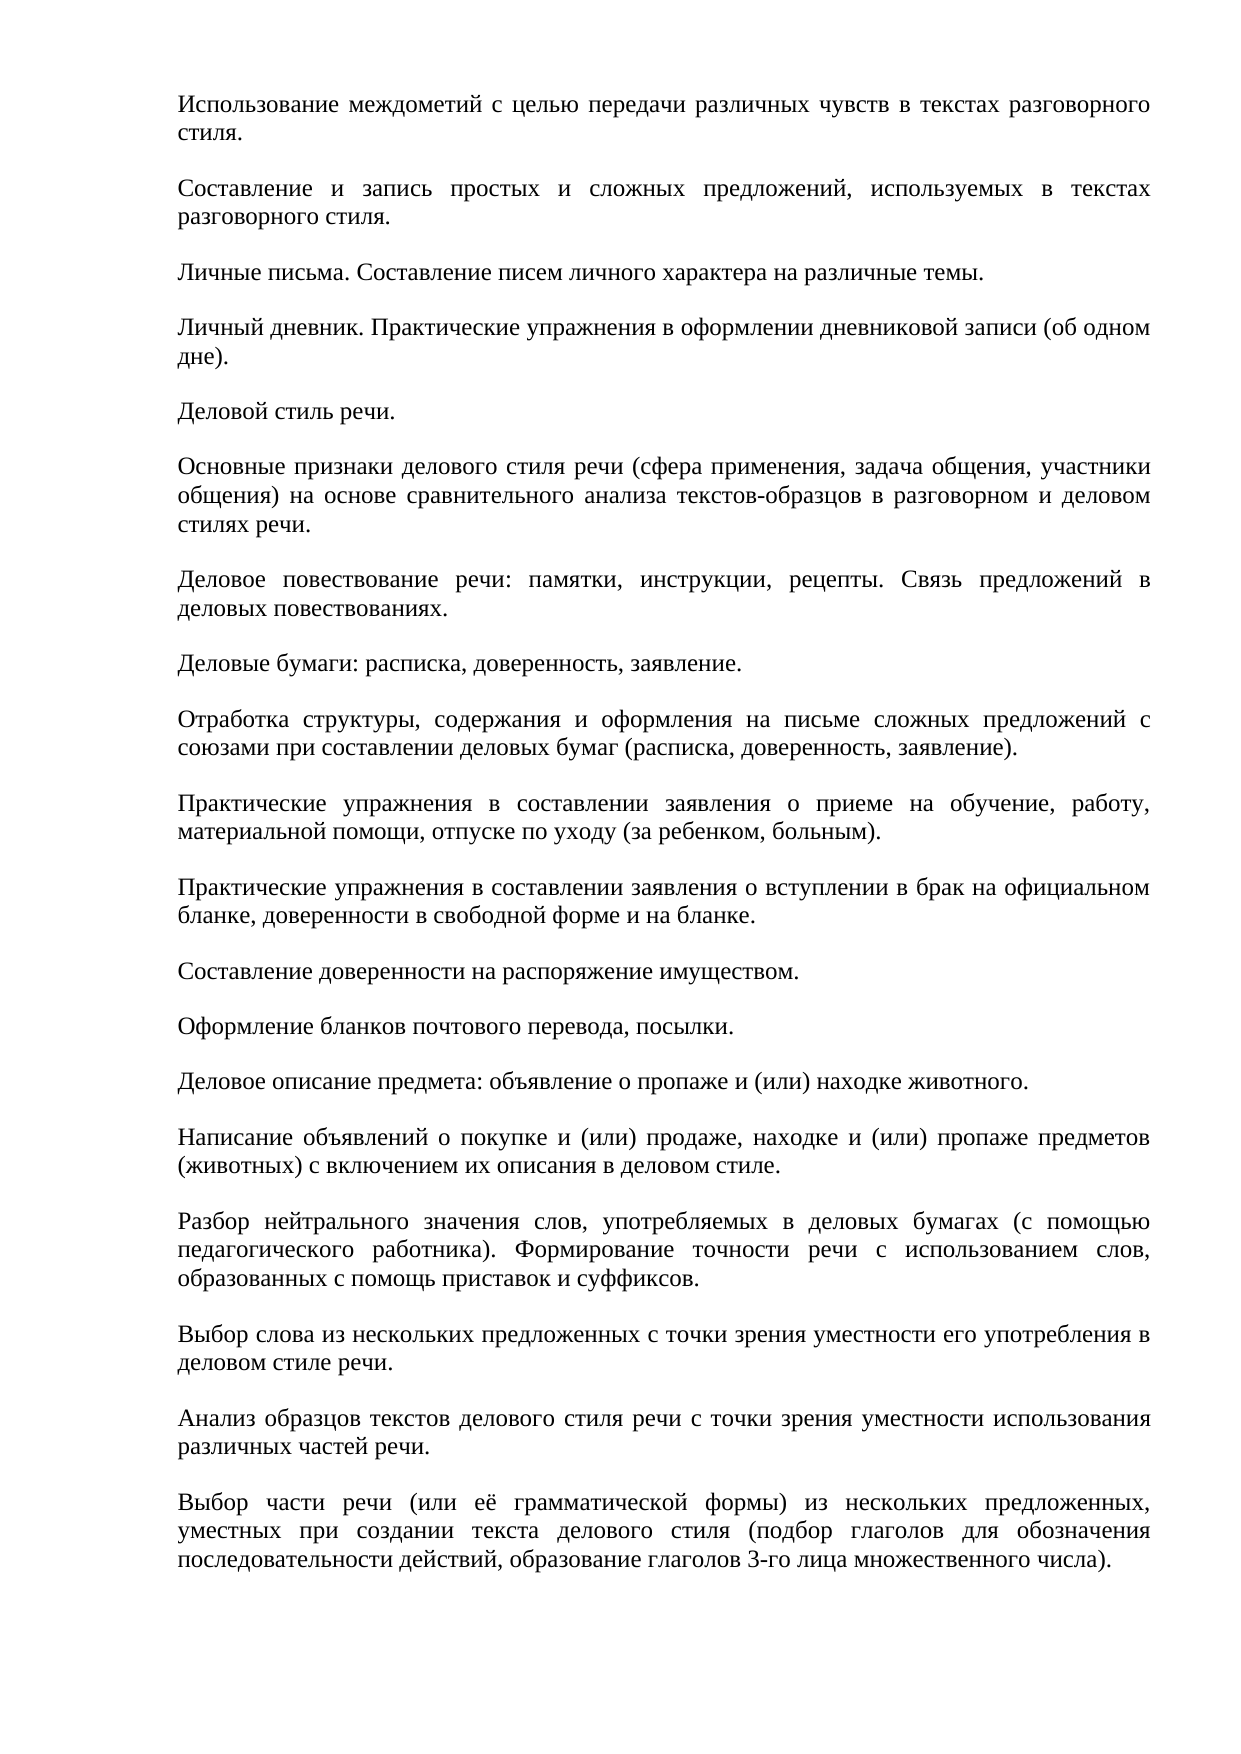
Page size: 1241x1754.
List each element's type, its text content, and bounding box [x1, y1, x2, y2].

text Деловые бумаги: расписка, доверенность, заявление. [177, 648, 1152, 677]
text Составление доверенности на распоряжение имуществом. [177, 956, 1152, 984]
text Составление и запись простых и сложных предложений, используемых в текстах разговорного стиля. [177, 173, 1152, 230]
text Личный дневник. Практические упражнения в оформлении дневниковой записи (об одном дне). [177, 312, 1152, 369]
text Личные письма. Составление писем личного характера на различные темы. [177, 257, 1152, 286]
text Деловой стиль речи. [177, 396, 1152, 425]
text Разбор нейтрального значения слов, употребляемых в деловых бумагах (с помощью педагогического работника). Формирование точности речи с использованием слов, образованных с помощь приставок и суффиксов. [177, 1206, 1152, 1292]
text Использование междометий с целью передачи различных чувств в текстах разговорного стиля. [177, 89, 1152, 146]
text Основные признаки делового стиля речи (сфера применения, задача общения, участники общения) на основе сравнительного анализа текстов-образцов в разговорном и деловом стилях речи. [177, 451, 1152, 538]
text Деловое описание предмета: объявление о пропаже и (или) находке животного. [177, 1066, 1152, 1095]
text Деловое повествование речи: памятки, инструкции, рецепты. Связь предложений в деловых повествованиях. [177, 564, 1152, 622]
text Выбор части речи (или её грамматической формы) из нескольких предложенных, уместных при создании текста делового стиля (подбор глаголов для обозначения последовательности действий, образование глаголов 3-го лица множественного числа). [177, 1487, 1152, 1573]
text Анализ образцов текстов делового стиля речи с точки зрения уместности использования различных частей речи. [177, 1403, 1152, 1460]
text Выбор слова из нескольких предложенных с точки зрения уместности его употребления в деловом стиле речи. [177, 1319, 1152, 1376]
text Практические упражнения в составлении заявления о вступлении в брак на официальном бланке, доверенности в свободной форме и на бланке. [177, 872, 1152, 929]
text Практические упражнения в составлении заявления о приеме на обучение, работу, материальной помощи, отпуске по уходу (за ребенком, больным). [177, 788, 1152, 845]
text Написание объявлений о покупке и (или) продаже, находке и (или) пропаже предметов (животных) с включением их описания в деловом стиле. [177, 1122, 1152, 1179]
text Отработка структуры, содержания и оформления на письме сложных предложений с союзами при составлении деловых бумаг (расписка, доверенность, заявление). [177, 704, 1152, 761]
text Оформление бланков почтового перевода, посылки. [177, 1011, 1152, 1040]
